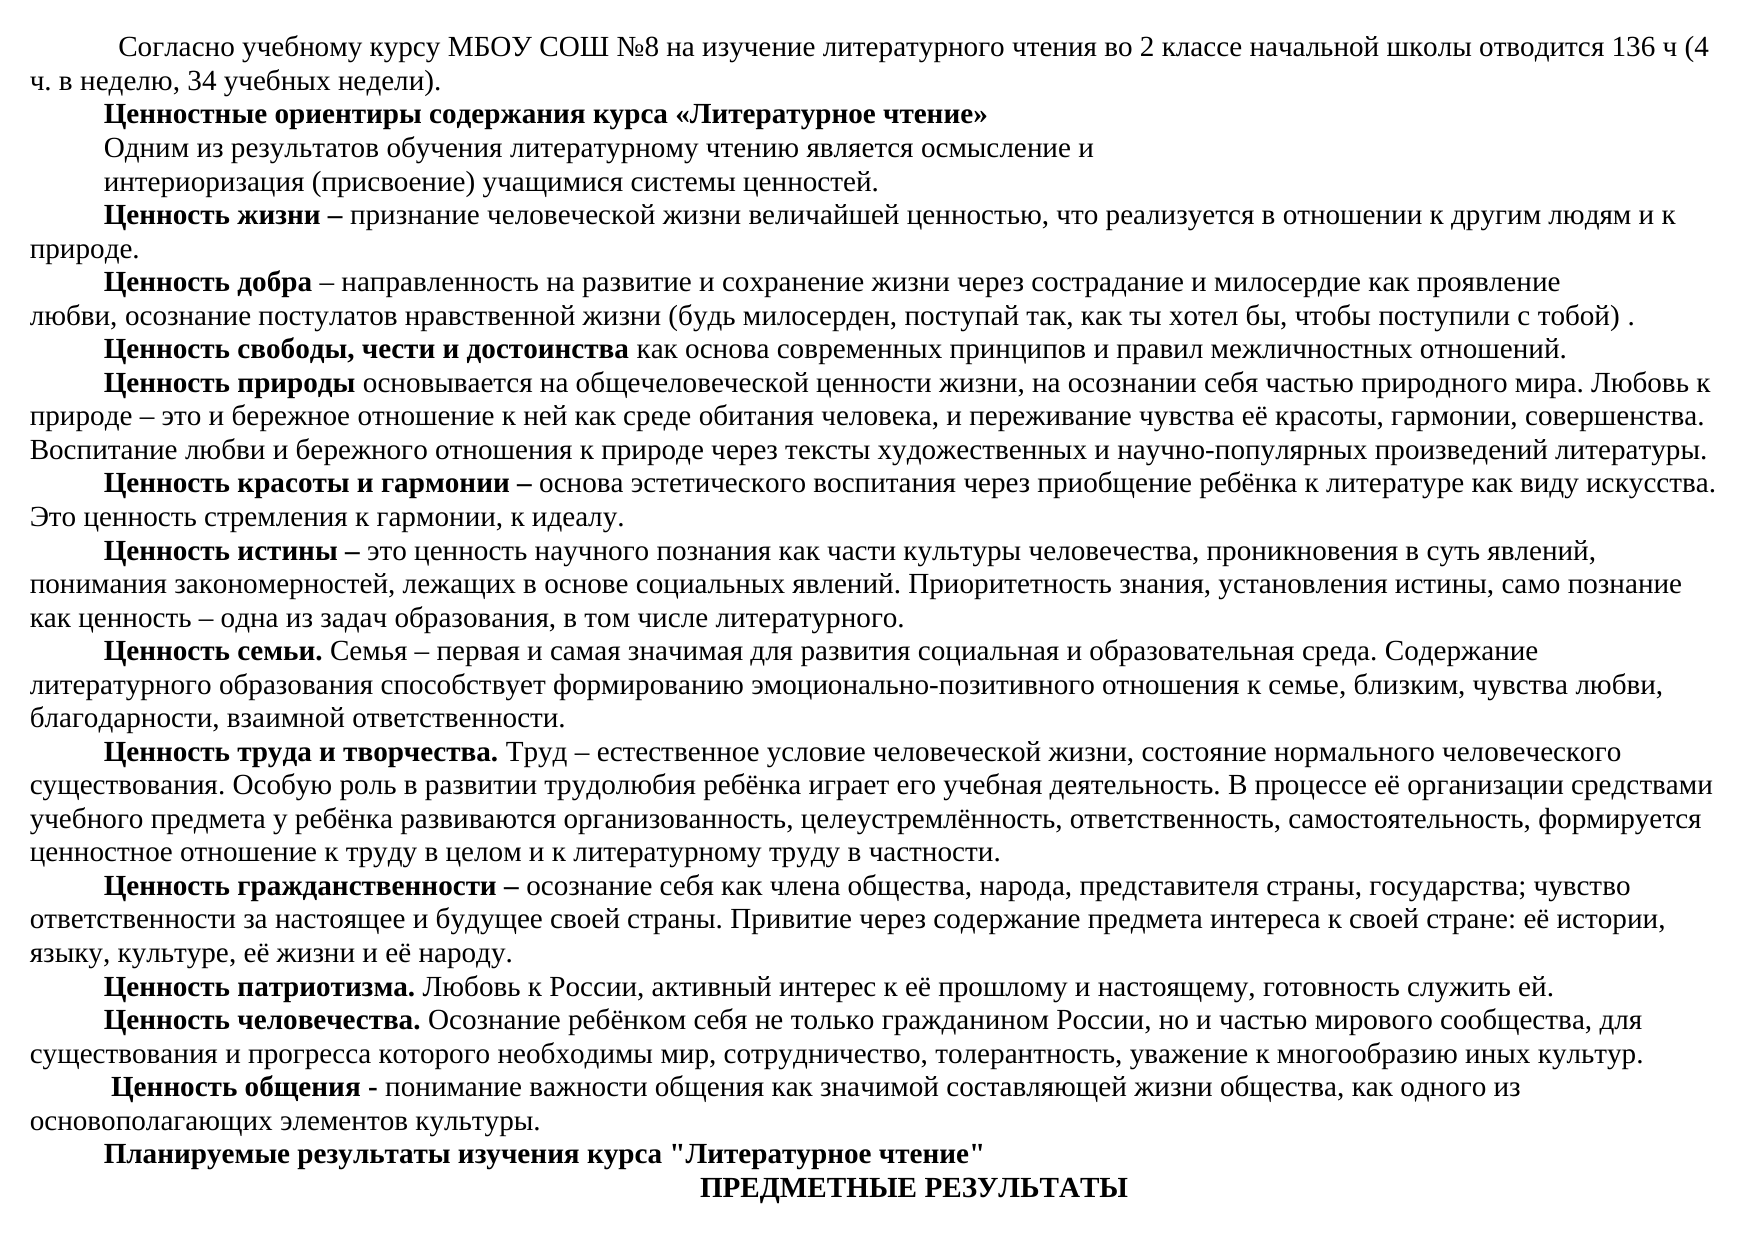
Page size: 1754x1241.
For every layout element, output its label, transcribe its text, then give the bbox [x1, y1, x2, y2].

text ПРЕДМЕТНЫЕ РЕЗУЛЬТАТЫ [29, 1170, 1724, 1203]
text Ценность красоты и гармонии – основа эстетического воспитания через приобщение ребёнка к литературе как виду искусства. Это ценность стремления к гармонии, к идеалу. [29, 466, 1724, 533]
text Ценность истины – это ценность научного познания как части культуры человечества, проникновения в суть явлений, понимания закономерностей, лежащих в основе социальных явлений. Приоритетность знания, установления истины, само познание как ценность – одна из задач образования, в том числе литературного. [29, 533, 1724, 633]
text Ценность патриотизма. Любовь к России, активный интерес к её прошлому и настоящему, готовность служить ей. [29, 969, 1724, 1002]
text Ценность гражданственности – осознание себя как члена общества, народа, представителя страны, государства; чувство ответственности за настоящее и будущее своей страны. Привитие через содержание предмета интереса к своей стране: её истории, языку, культуре, её жизни и её народу. [29, 868, 1724, 969]
text Ценность общения - понимание важности общения как значимой составляющей жизни общества, как одного из основополагающих элементов культуры. [29, 1069, 1724, 1136]
text Ценность природы основывается на общечеловеческой ценности жизни, на осознании себя частью природного мира. Любовь к природе – это и бережное отношение к ней как среде обитания человека, и переживание чувства её красоты, гармонии, совершенства. Воспитание любви и бережного отношения к природе через тексты художественных и научно-популярных произведений литературы. [29, 365, 1724, 466]
text Ценность труда и творчества. Труд – естественное условие человеческой жизни, состояние нормального человеческого существования. Особую роль в развитии трудолюбия ребёнка играет его учебная деятельность. В процессе её организации средствами учебного предмета у ребёнка развиваются организованность, целеустремлённость, ответственность, самостоятельность, формируется ценностное отношение к труду в целом и к литературному труду в частности. [29, 734, 1724, 868]
text Ценность жизни – признание человеческой жизни величайшей ценностью, что реализуется в отношении к другим людям и к природе. [29, 197, 1724, 264]
text Ценность свободы, чести и достоинства как основа современных принципов и правил межличностных отношений. [29, 331, 1724, 365]
text интериоризация (присвоение) учащимися системы ценностей. [29, 164, 1724, 197]
text Ценность добра – направленность на развитие и сохранение жизни через сострадание и милосердие как проявление любви, осознание постулатов нравственной жизни (будь милосерден, поступай так, как ты хотел бы, чтобы поступили с тобой) . [29, 264, 1724, 331]
text Ценностные ориентиры содержания курса «Литературное чтение» [29, 97, 1724, 130]
text Согласно учебному курсу МБОУ СОШ №8 на изучение литературного чтения во 2 классе начальной школы отводится 136 ч (4 ч. в неделю, 34 учебных недели). [29, 29, 1724, 97]
text Одним из результатов обучения литературному чтению является осмысление и [29, 130, 1724, 164]
text Ценность семьи. Семья – первая и самая значимая для развития социальная и образовательная среда. Содержание литературного образования способствует формированию эмоционально-позитивного отношения к семье, близким, чувства любви, благодарности, взаимной ответственности. [29, 633, 1724, 734]
text Ценность человечества. Осознание ребёнком себя не только гражданином России, но и частью мирового сообщества, для существования и прогресса которого необходимы мир, сотрудничество, толерантность, уважение к многообразию иных культур. [29, 1002, 1724, 1069]
text Планируемые результаты изучения курса "Литературное чтение" [29, 1136, 1724, 1170]
